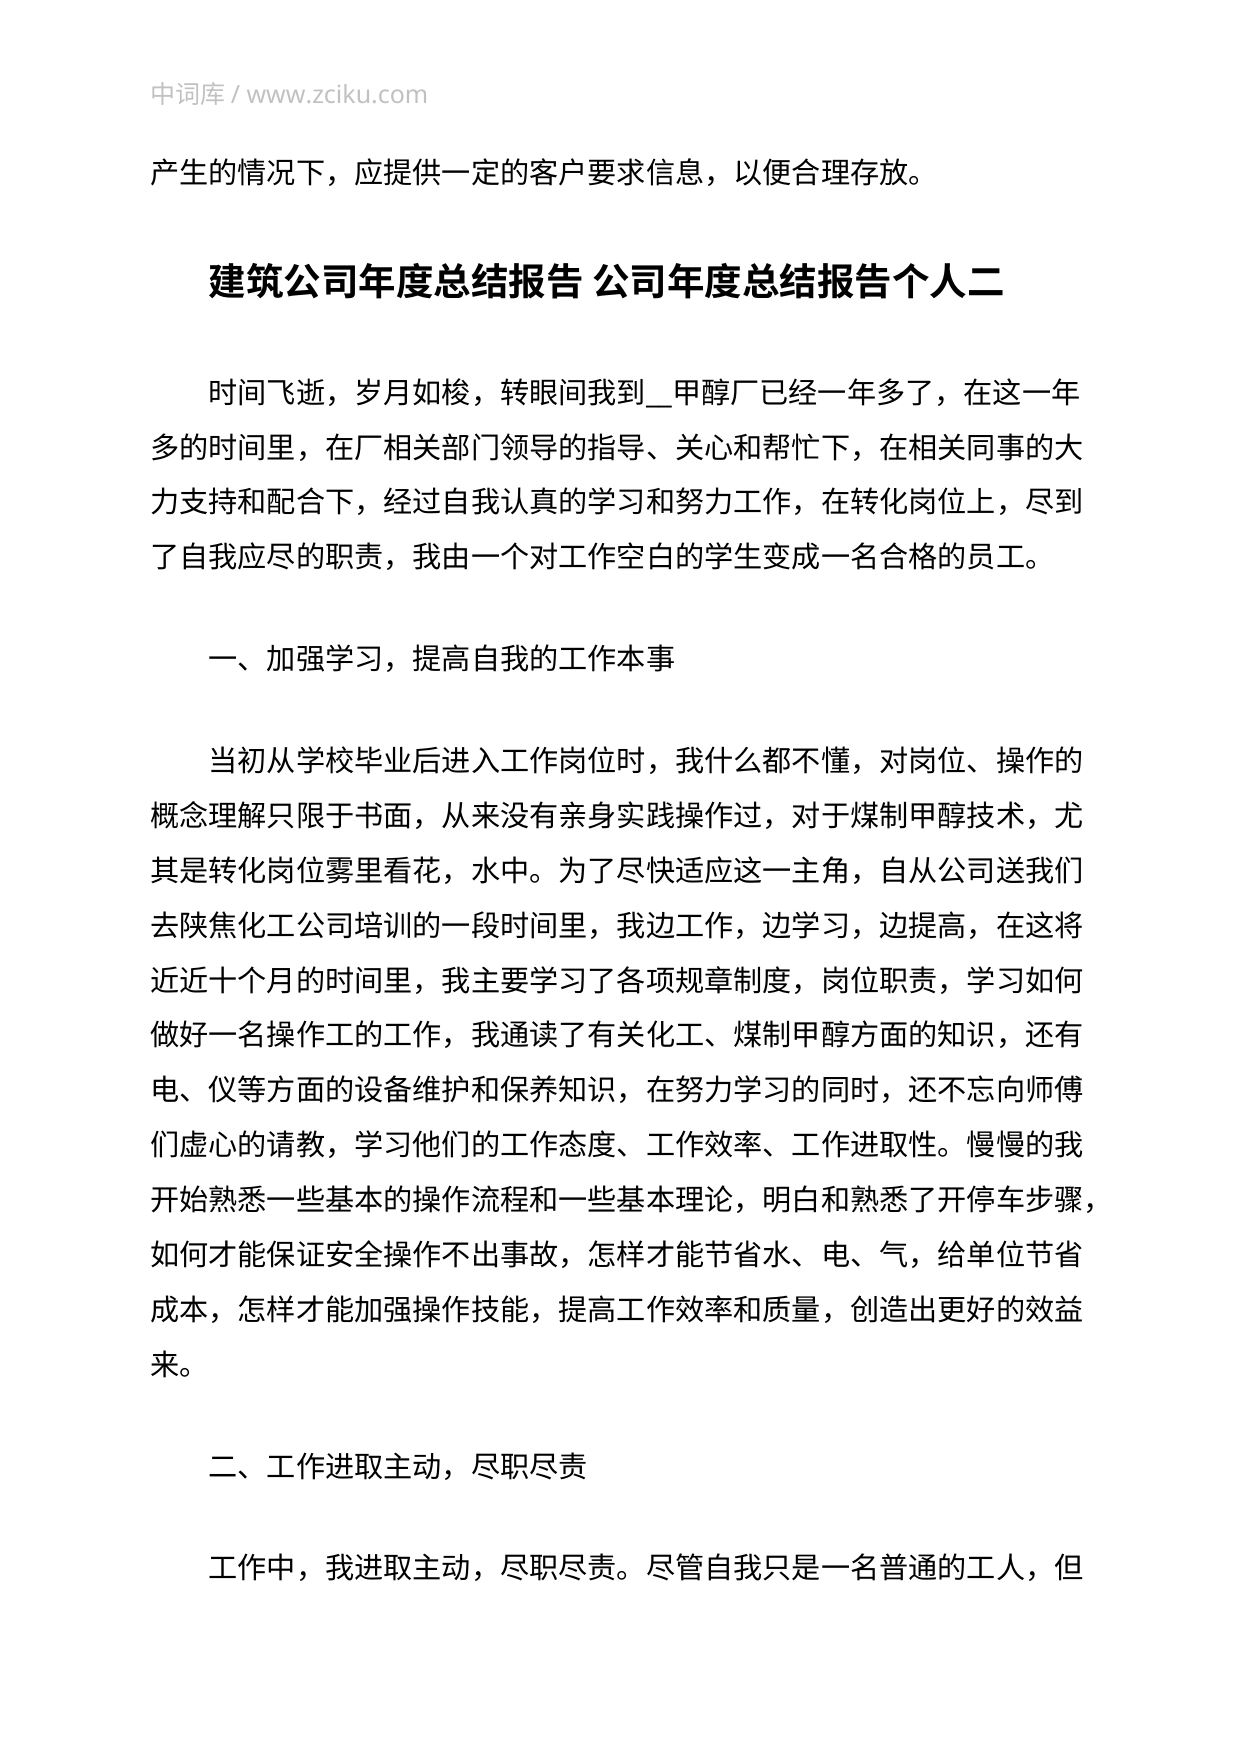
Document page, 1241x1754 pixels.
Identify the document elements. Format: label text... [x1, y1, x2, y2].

text 当初从学校毕业后进入工作岗位时，我什么都不懂，对岗位、操作的概念理解只限于书面，从来没有亲身实践操作过，对于煤制甲醇技术，尤其是转化岗位雾里看花，水中。为了尽快适应这一主角，自从公司送我们去陕焦化工公司培训的一段时间里，我边工作，边学习，边提高，在这将近近十个月的时间里，我主要学习了各项规章制度，岗位职责，学习如何做好一名操作工的工作，我通读了有关化工、煤制甲醇方面的知识，还有电、仪等方面的设备维护和保养知识，在努力学习的同时，还不忘向师傅们虚心的请教，学习他们的工作态度、工作效率、工作进取性。慢慢的我开始熟悉一些基本的操作流程和一些基本理论，明白和熟悉了开停车步骤，如何才能保证安全操作不出事故，怎样才能节省水、电、气，给单位节省成本，怎样才能加强操作技能，提高工作效率和质量，创造出更好的效益来。 [150, 737, 1090, 1384]
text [150, 150, 1090, 192]
text 时间飞逝，岁月如梭，转眼间我到__甲醇厂已经一年多了，在这一年多的时间里，在厂相关部门领导的指导、关心和帮忙下，在相关同事的大力支持和配合下，经过自我认真的学习和努力工作，在转化岗位上，尽到了自我应尽的职责，我由一个对工作空白的学生变成一名合格的员工。 [150, 369, 1090, 576]
text 建筑公司年度总结报告 公司年度总结报告个人二 [150, 252, 1090, 306]
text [150, 1545, 1090, 1587]
text 二、工作进取主动，尽职尽责 [150, 1443, 1090, 1485]
text 一、加强学习，提高自我的工作本事 [150, 636, 1090, 678]
